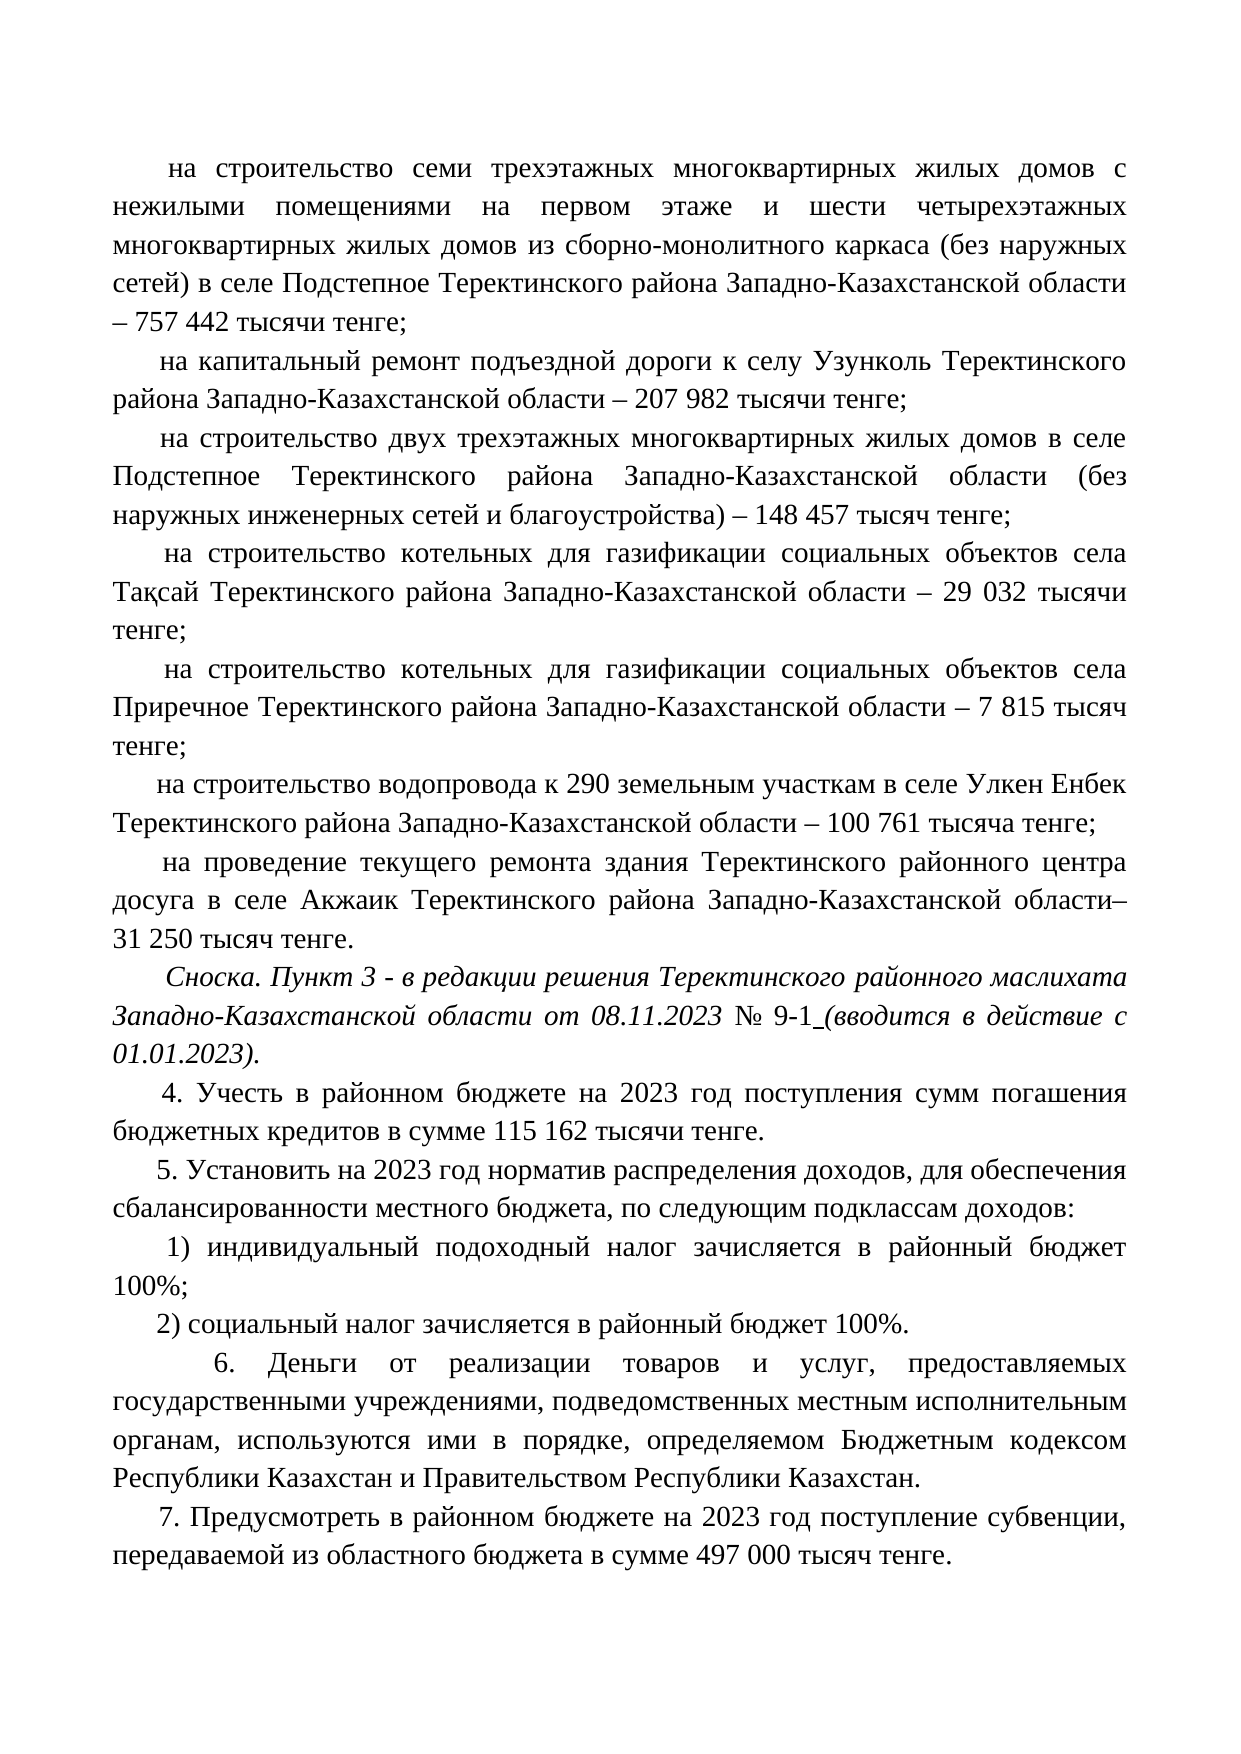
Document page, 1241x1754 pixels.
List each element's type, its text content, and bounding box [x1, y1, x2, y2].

text 7. Предусмотреть в районном бюджете на 2023 год поступление субвенции, передаваемой из областного бюджета в сумме 497 000 тысяч тенге. [112, 1499, 1128, 1571]
text 5. Установить на 2023 год норматив распределения доходов, для обеспечения сбалансированности местного бюджета, по следующим подклассам доходов: [112, 1152, 1128, 1224]
text на капитальный ремонт подъездной дороги к селу Узунколь Теректинского района Западно-Казахстанской области – 207 982 тысячи тенге; [112, 343, 1128, 415]
text на строительство водопровода к 290 земельным участкам в селе Улкен Енбек Теректинского района Западно-Казахстанской области – 100 761 тысяча тенге; [112, 767, 1128, 839]
text на строительство котельных для газификации социальных объектов села Приречное Теректинского района Западно-Казахстанской области – 7 815 тысяч тенге; [112, 651, 1128, 762]
text 1) индивидуальный подоходный налог зачисляется в районный бюджет 100%; [112, 1229, 1128, 1301]
text 2) социальный налог зачисляется в районный бюджет 100%. [112, 1306, 1128, 1340]
text 6. Деньги от реализации товаров и услуг, предоставляемых государственными учреждениями, подведомственных местным исполнительным органам, используются ими в порядке, определяемом Бюджетным кодексом Республики Казахстан и Правительством Республики Казахстан. [112, 1345, 1128, 1494]
text на строительство котельных для газификации социальных объектов села Тақсай Теректинского района Западно-Казахстанской области – 29 032 тысячи тенге; [112, 535, 1128, 646]
text на строительство двух трехэтажных многоквартирных жилых домов в селе Подстепное Теректинского района Западно-Казахстанской области (без наружных инженерных сетей и благоустройства) – 148 457 тысяч тенге; [112, 420, 1128, 530]
text Сноска. Пункт 3 - в редакции решения Теректинского районного маслихата Западно-Казахстанской области от 08.11.2023 № 9-1 (вводится в действие с 01.01.2023). [112, 959, 1128, 1070]
text на строительство семи трехэтажных многоквартирных жилых домов с нежилыми помещениями на первом этаже и шести четырехэтажных многоквартирных жилых домов из сборно-монолитного каркаса (без наружных сетей) в селе Подстепное Теректинского района Западно-Казахстанской области – 757 442 тысячи тенге; [112, 150, 1128, 338]
text 4. Учесть в районном бюджете на 2023 год поступления сумм погашения бюджетных кредитов в сумме 115 162 тысячи тенге. [112, 1075, 1128, 1147]
text на проведение текущего ремонта здания Теректинского районного центра досуга в селе Акжаик Теректинского района Западно-Казахстанской области– 31 250 тысяч тенге. [112, 844, 1128, 954]
